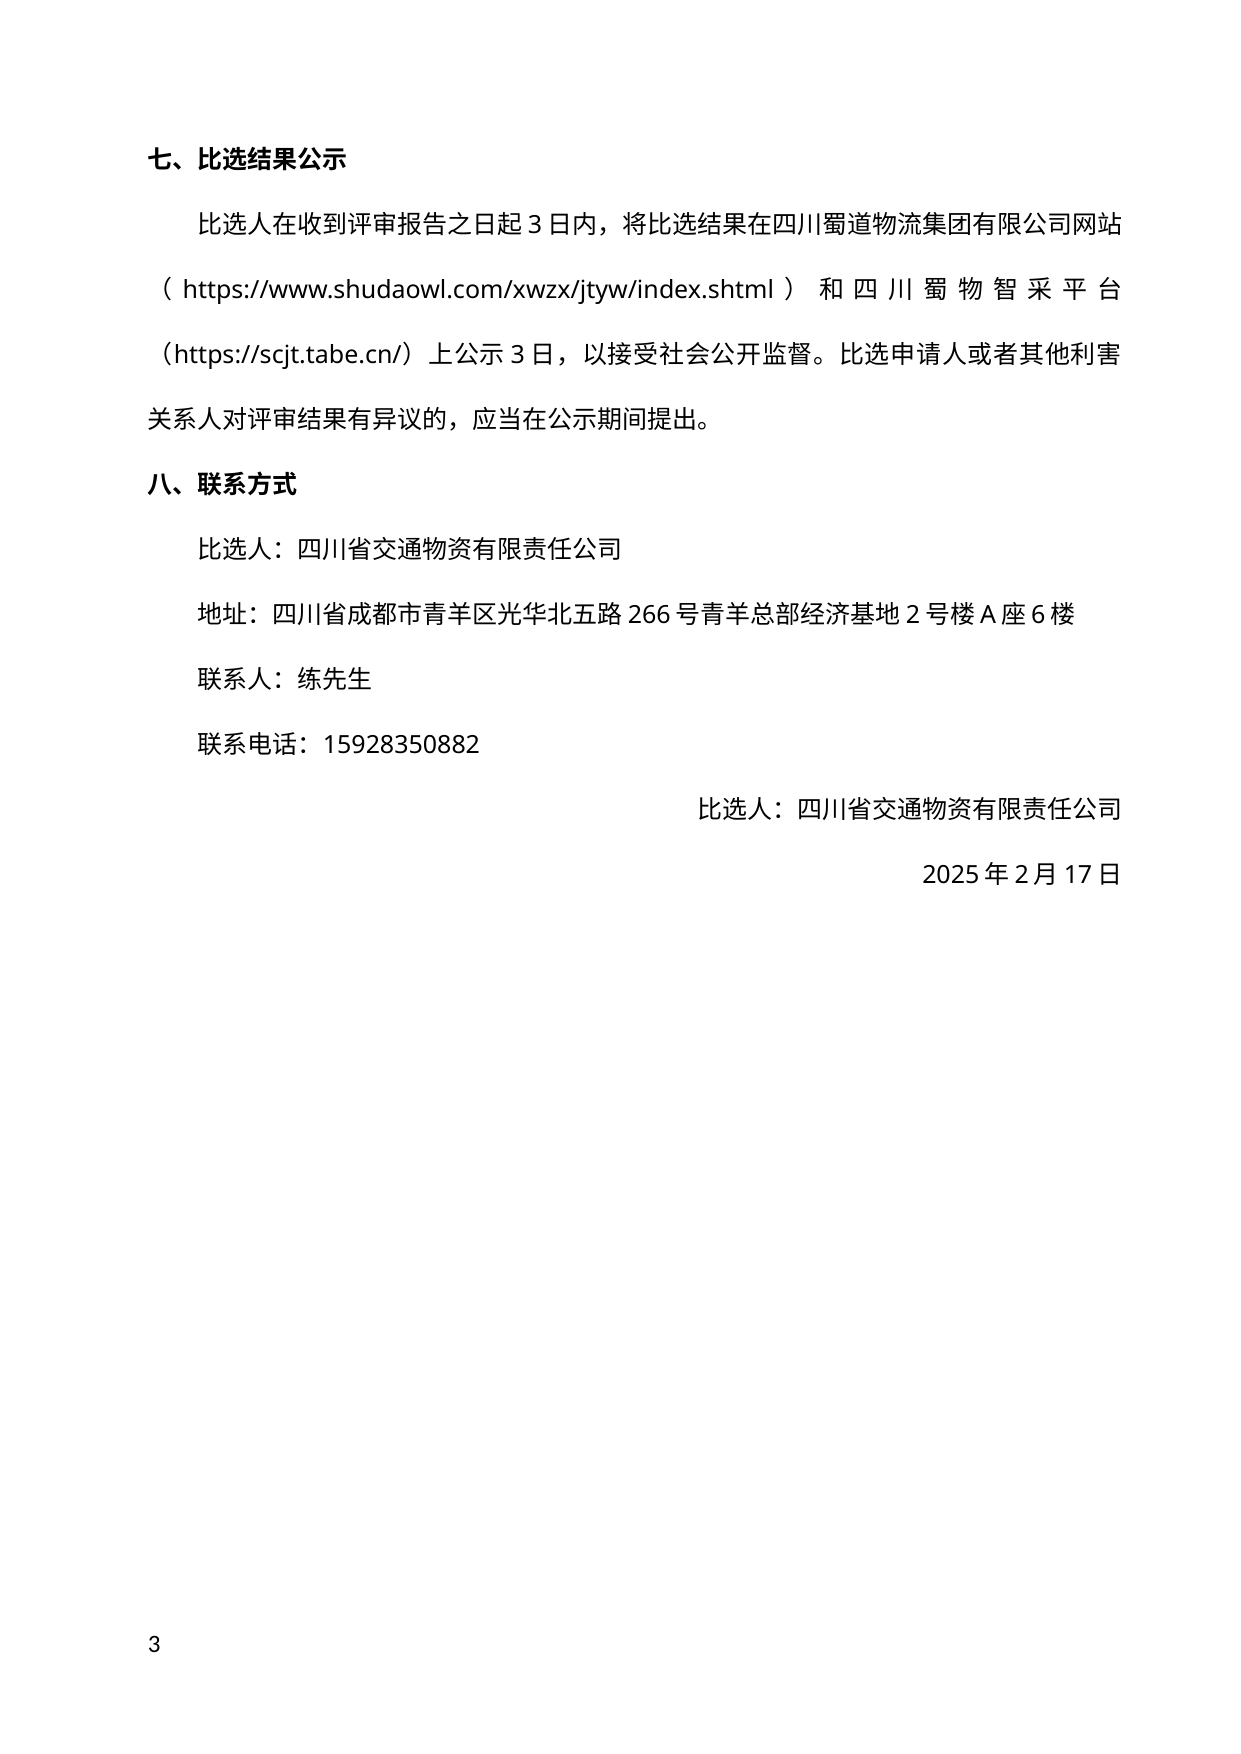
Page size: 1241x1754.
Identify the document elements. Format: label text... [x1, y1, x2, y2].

text 比选人在收到评审报告之日起3日内，将比选结果在四川蜀道物流集团有限公司网站（https://www.shudaowl.com/xwzx/jtyw/index.shtml）和四川蜀物智采平台（https://scjt.tabe.cn/）上公示3日，以接受社会公开监督。比选申请人或者其他利害关系人对评审结果有异议的，应当在公示期间提出。 [148, 190, 1122, 450]
text 比选人：四川省交通物资有限责任公司 [148, 515, 1122, 580]
text 2025年2月17日 [148, 840, 1122, 905]
text 联系人：练先生 [148, 645, 1122, 710]
text 地址：四川省成都市青羊区光华北五路266号青羊总部经济基地2号楼A座6楼 [148, 580, 1122, 645]
text 比选人：四川省交通物资有限责任公司 [148, 775, 1122, 840]
text 八、联系方式 [148, 450, 1122, 515]
text 联系电话：15928350882 [148, 710, 1122, 775]
text 七、比选结果公示 [148, 125, 1122, 190]
